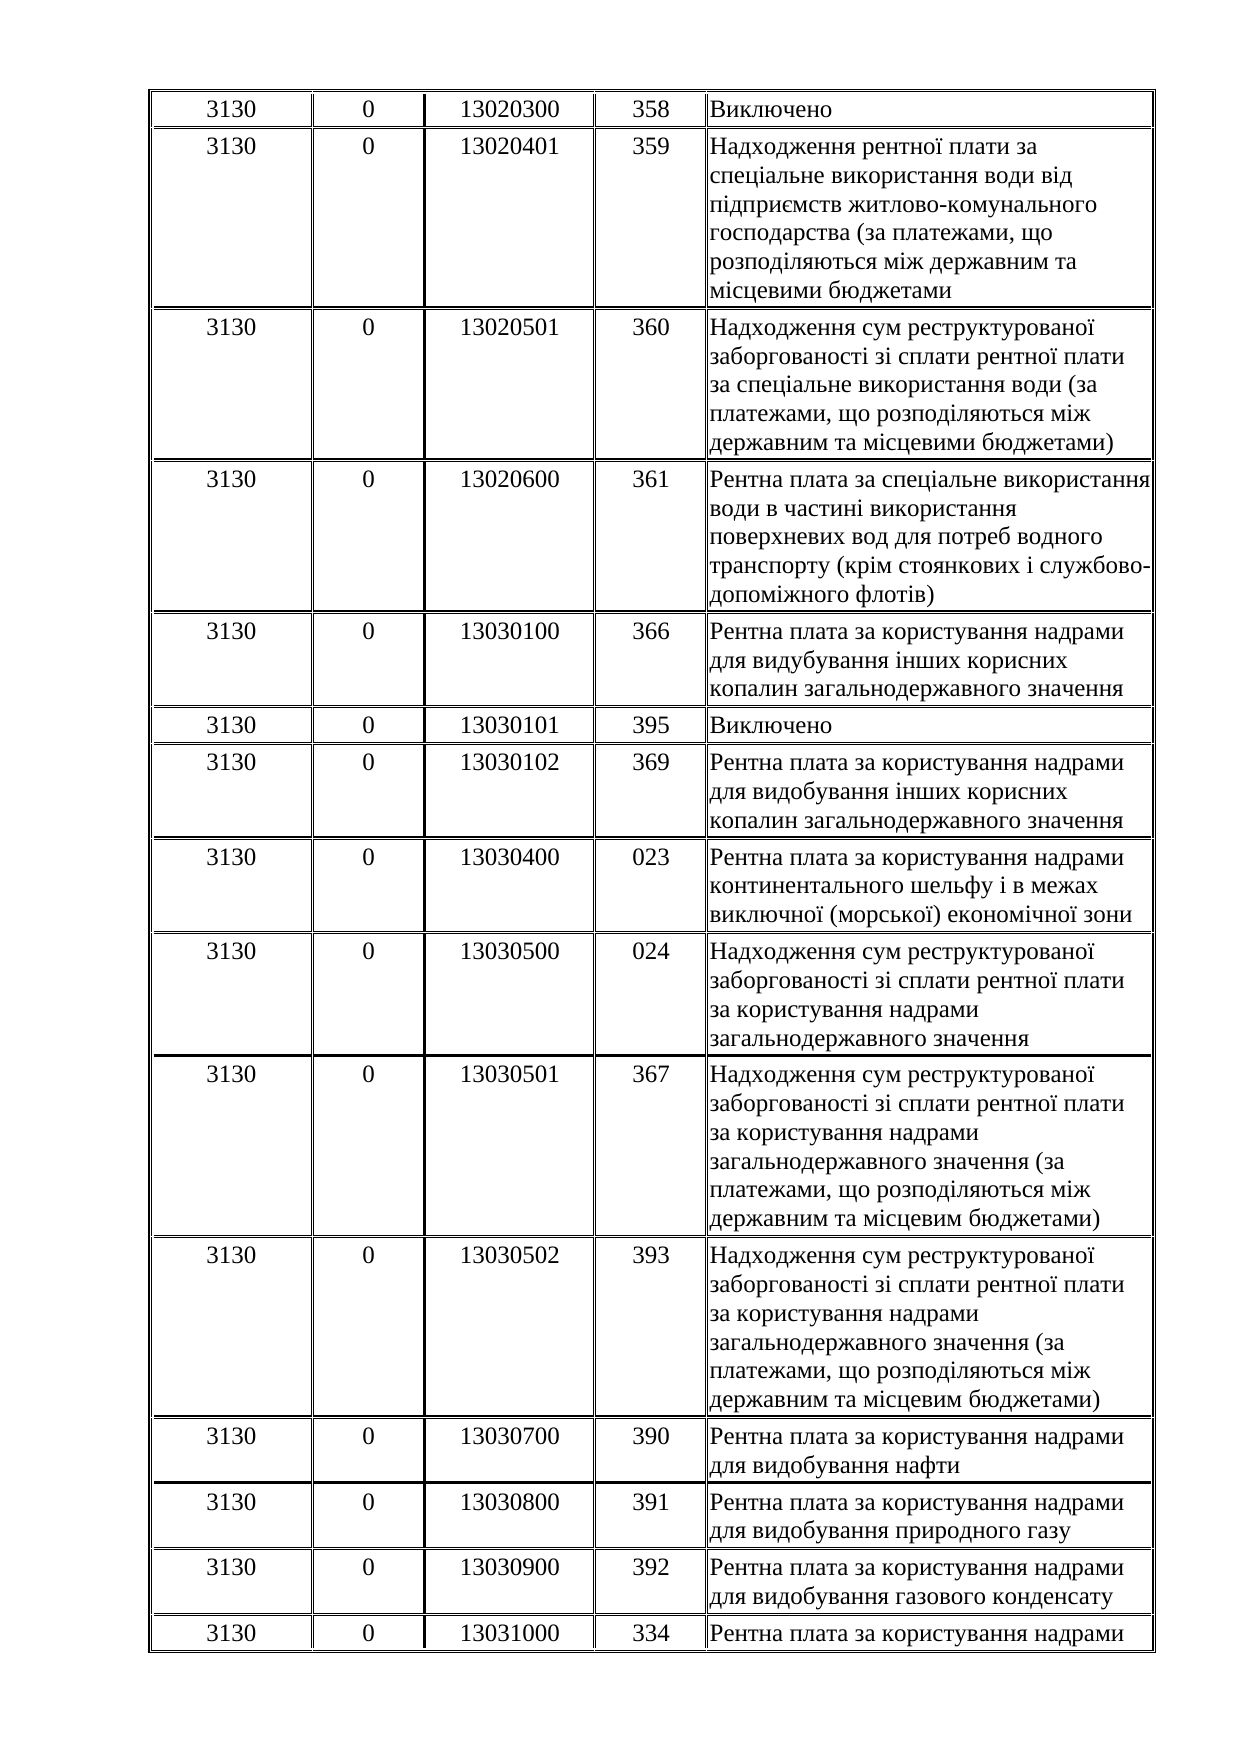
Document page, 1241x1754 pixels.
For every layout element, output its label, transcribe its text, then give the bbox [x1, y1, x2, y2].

table_cell 0 [314, 745, 423, 836]
table_cell 3130 [152, 1415, 311, 1481]
table_cell 367 [596, 1057, 705, 1234]
table_cell 0 [314, 462, 423, 610]
table_cell 358 [595, 92, 707, 126]
table_cell 3130 [152, 458, 311, 610]
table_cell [707, 1613, 1153, 1649]
table_cell 366 [596, 614, 705, 705]
table_cell 13030502 [426, 1238, 593, 1415]
table_cell 13020501 [426, 310, 593, 458]
table_cell Виключено [707, 92, 1152, 126]
table_cell 13030800 [426, 1484, 593, 1547]
table_cell 0 [313, 92, 424, 126]
table_cell 0 [314, 1238, 423, 1415]
table_cell 3130 [150, 705, 312, 742]
table_cell 0 [314, 129, 423, 306]
table_cell 361 [596, 462, 705, 610]
table_cell 395 [596, 708, 705, 742]
table_cell 13030900 [426, 1550, 593, 1612]
table_cell 3130 [152, 836, 311, 931]
table_cell 023 [596, 840, 705, 931]
table_cell 3130 [150, 126, 312, 306]
table_cell Надходження сум реструктурованої заборгованості зі сплати рентної плати за користування надрами загальнодержавного значення (за платежами, що розподіляються між державним та місцевим бюджетами) [708, 1054, 1152, 1234]
table_cell 0 [314, 1484, 423, 1547]
table_cell 393 [596, 1238, 705, 1415]
table_cell 369 [596, 745, 705, 836]
table_cell 0 [314, 1057, 423, 1234]
table_cell 3130 [150, 931, 312, 1054]
table_cell 0 [314, 614, 423, 705]
table_cell 13031000 [424, 1616, 595, 1649]
table_cell 13020600 [426, 462, 593, 610]
table_cell Рентна плата за спеціальне використання води в частині використання поверхневих вод для потреб водного транспорту (крім стоянкових і службово-допоміжного флотів) [708, 458, 1153, 610]
table_cell 13020300 [424, 92, 595, 126]
table_cell Рентна плата за користування надрами континентального шельфу і в межах виключної (морської) економічної зони [708, 836, 1153, 931]
table_cell 359 [596, 129, 705, 306]
table_cell Рентна плата за користування надрами для видобування нафти [708, 1415, 1153, 1481]
table_cell Виключено [707, 705, 1154, 742]
table_cell 392 [596, 1550, 705, 1612]
table_cell 334 [595, 1616, 707, 1649]
table_cell Рентна плата за користування надрами для видобування природного газу [708, 1481, 1152, 1547]
table_cell 0 [314, 1419, 423, 1481]
table_cell 3130 [150, 742, 312, 836]
table_cell Рентна плата за користування надрами для видобування газового конденсату [707, 1547, 1154, 1612]
table_cell Надходження сум реструктурованої заборгованості зі сплати рентної плати за користування надрами загальнодержавного значення (за платежами, що розподіляються між державним та місцевим бюджетами) [708, 1235, 1153, 1415]
table_cell 13020401 [426, 129, 593, 306]
table_cell 0 [314, 310, 423, 458]
table_cell Надходження сум реструктурованої заборгованості зі сплати рентної плати за спеціальне використання води (за платежами, що розподіляються між державним та місцевими бюджетами) [708, 306, 1153, 458]
table_cell 0 [314, 840, 423, 931]
table_cell 360 [596, 310, 705, 458]
table_cell 3130 [152, 610, 311, 705]
table_cell 13030500 [426, 934, 593, 1054]
table_cell 390 [596, 1419, 705, 1481]
table_cell Надходження рентної плати за спеціальне використання води від підприємств житлово-комунального господарства (за платежами, що розподіляються між державним та місцевими бюджетами [707, 126, 1154, 306]
table_cell 13030700 [426, 1419, 593, 1481]
table_cell 3130 [150, 1547, 312, 1612]
table_cell 3130 [152, 306, 311, 458]
table_cell 13030101 [426, 708, 593, 742]
table_cell 3130 [152, 1054, 311, 1234]
table_cell 0 [314, 1550, 423, 1612]
table_cell 0 [313, 1616, 424, 1649]
table_cell Надходження сум реструктурованої заборгованості зі сплати рентної плати за користування надрами загальнодержавного значення [707, 931, 1154, 1054]
table_cell 13030400 [426, 840, 593, 931]
table_cell Рентна плата за користування надрами для видубування інших корисних копалин загальнодержавного значення [708, 610, 1153, 705]
table_cell 0 [314, 708, 423, 742]
table_cell 3130 [152, 1235, 311, 1415]
table_cell 13030100 [426, 614, 593, 705]
table_cell 13030501 [426, 1057, 593, 1234]
table_cell 3130 [152, 1613, 312, 1649]
table_cell 13030102 [426, 745, 593, 836]
table_cell 391 [596, 1484, 705, 1547]
table_cell 3130 [152, 1481, 311, 1547]
table_cell Рентна плата за користування надрами для видобування інших корисних копалин загальнодержавного значення [707, 742, 1154, 836]
table_cell 3130 [152, 92, 312, 126]
table_cell 0 [314, 934, 423, 1054]
table_cell 024 [596, 934, 705, 1054]
